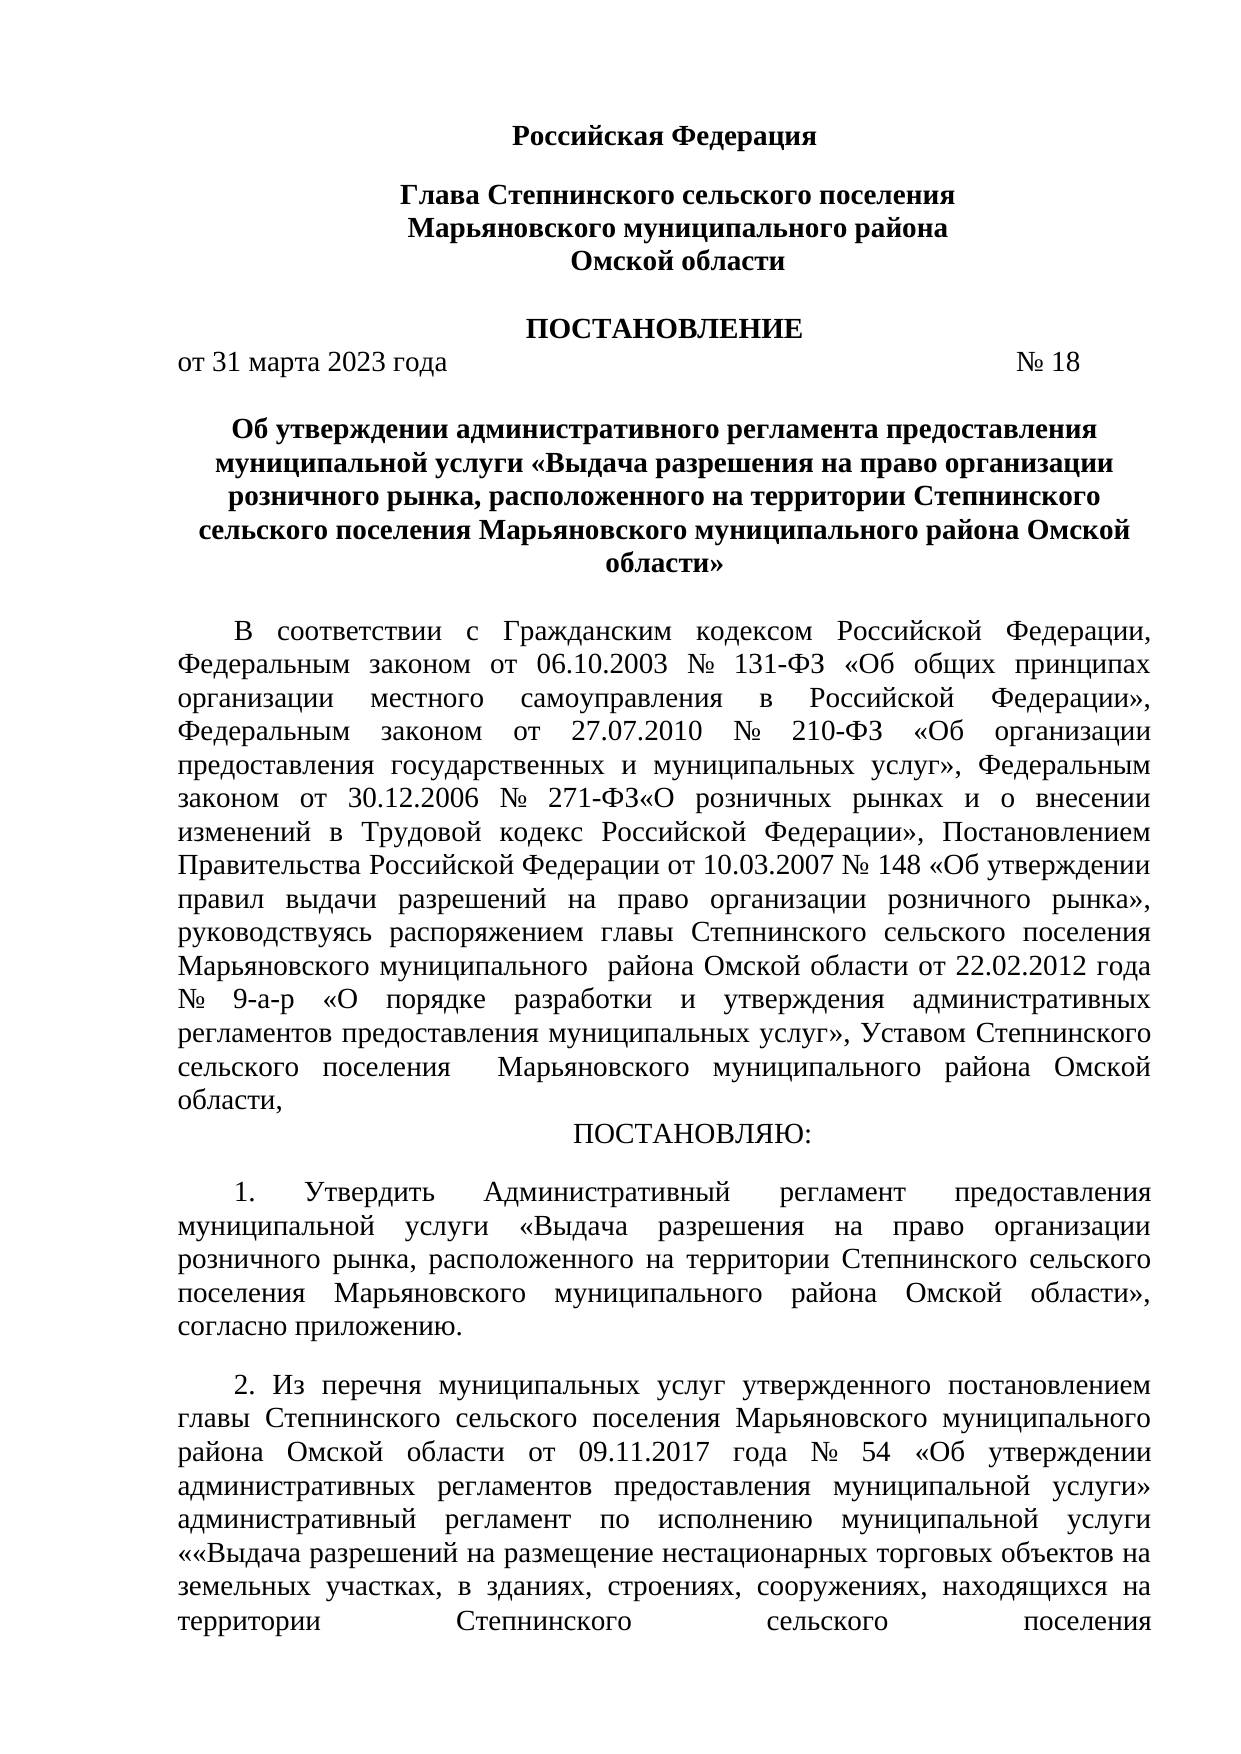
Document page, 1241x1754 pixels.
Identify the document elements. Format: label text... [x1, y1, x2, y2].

text от 31 марта 2023 года № 18 [177, 344, 1152, 378]
subtitle Омской области [263, 244, 1093, 277]
text Российская Федерация [177, 118, 1152, 152]
text ПОСТАНОВЛЕНИЕ [177, 311, 1152, 344]
text 1. Утвердить Административный регламент предоставления муниципальной услуги «Выдача разрешения на право организации розничного рынка, расположенного на территории Степнинского сельского поселения Марьяновского муниципального района Омской области», согласно приложению. [177, 1174, 1152, 1342]
subtitle Марьяновского муниципального района [263, 211, 1093, 244]
subtitle Глава Степнинского сельского поселения [263, 177, 1093, 211]
text Об утверждении административного регламента предоставления муниципальной услуги «Выдача разрешения на право организации розничного рынка, расположенного на территории Степнинского сельского поселения Марьяновского муниципального района Омской области» [177, 411, 1152, 579]
text В соответствии с Гражданским кодексом Российской Федерации, Федеральным законом от 06.10.2003 № 131-ФЗ «Об общих принципах организации местного самоуправления в Российской Федерации», Федеральным законом от 27.07.2010 № 210-ФЗ «Об организации предоставления государственных и муниципальных услуг», Федеральным законом от 30.12.2006 № 271-ФЗ«О розничных рынках и о внесении изменений в Трудовой кодекс Российской Федерации», Постановлением Правительства Российской Федерации от 10.03.2007 № 148 «Об утверждении правил выдачи разрешений на право организации розничного рынка», руководствуясь распоряжением главы Степнинского сельского поселения Марьяновского муниципального района Омской области от 22.02.2012 года № 9-а-р «О порядке разработки и утверждения административных регламентов предоставления муниципальных услуг», Уставом Степнинского сельского поселения Марьяновского муниципального района Омской области, [177, 613, 1152, 1116]
text ПОСТАНОВЛЯЮ: [177, 1116, 1152, 1149]
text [177, 1367, 1152, 1637]
